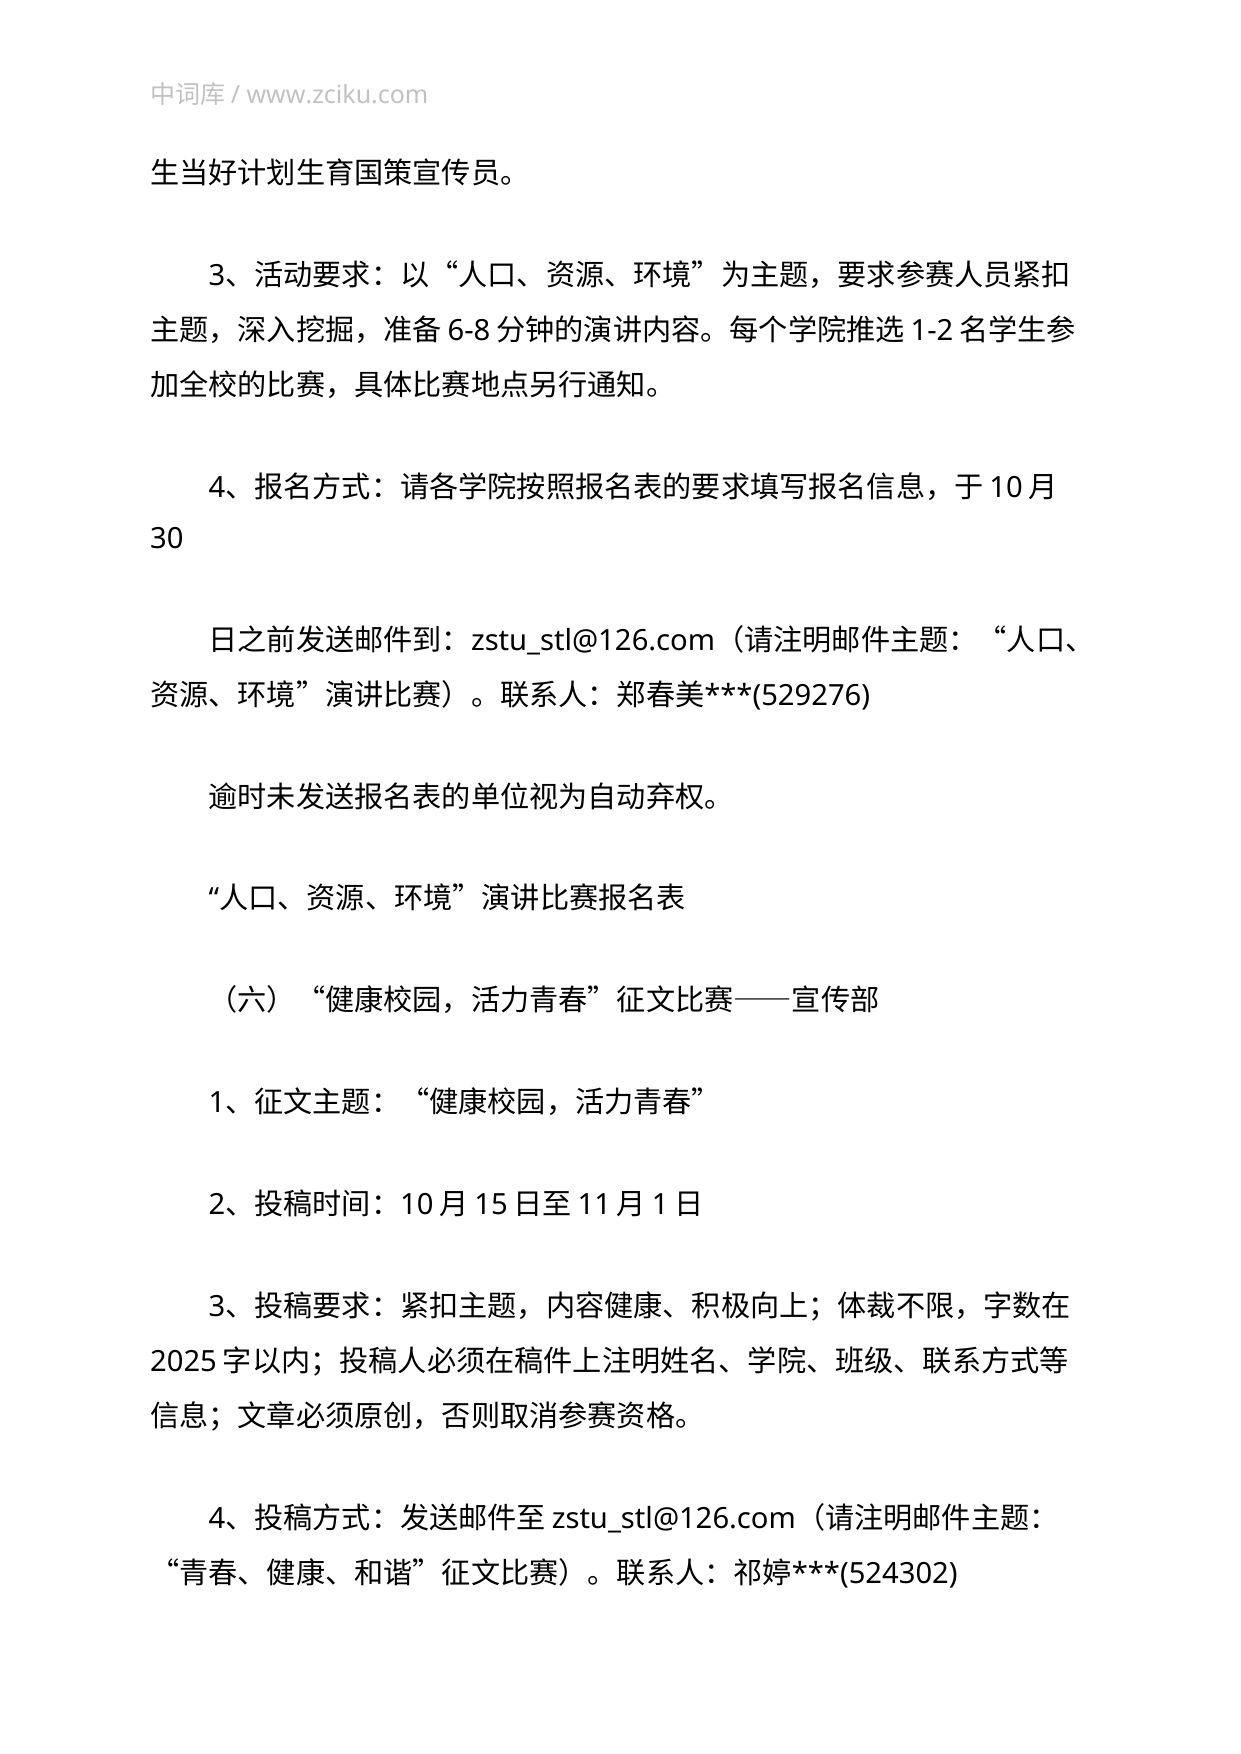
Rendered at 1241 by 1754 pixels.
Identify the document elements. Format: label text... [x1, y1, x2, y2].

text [150, 150, 1090, 192]
text 4、投稿方式：发送邮件至zstu_stl@126.com（请注明邮件主题：“青春、健康、和谐”征文比赛）。联系人：祁婷***(524302) [150, 1494, 1090, 1592]
text 3、活动要求：以“人口、资源、环境”为主题，要求参赛人员紧扣主题，深入挖掘，准备6-8分钟的演讲内容。每个学院推选1-2名学生参加全校的比赛，具体比赛地点另行通知。 [150, 252, 1090, 404]
text （六）“健康校园，活力青春”征文比赛——宣传部 [150, 977, 1090, 1019]
text 逾时未发送报名表的单位视为自动弃权。 [150, 773, 1090, 816]
text 2、投稿时间：10月15日至11月1日 [150, 1181, 1090, 1223]
text 日之前发送邮件到：zstu_stl@126.com（请注明邮件主题：“人口、资源、环境”演讲比赛）。联系人：郑春美***(529276) [150, 616, 1090, 714]
text 1、征文主题：“健康校园，活力青春” [150, 1079, 1090, 1121]
text “人口、资源、环境”演讲比赛报名表 [150, 875, 1090, 917]
text 4、报名方式：请各学院按照报名表的要求填写报名信息，于10月30 [150, 463, 1090, 557]
text 3、投稿要求：紧扣主题，内容健康、积极向上；体裁不限，字数在2025字以内；投稿人必须在稿件上注明姓名、学院、班级、联系方式等信息；文章必须原创，否则取消参赛资格。 [150, 1283, 1090, 1435]
